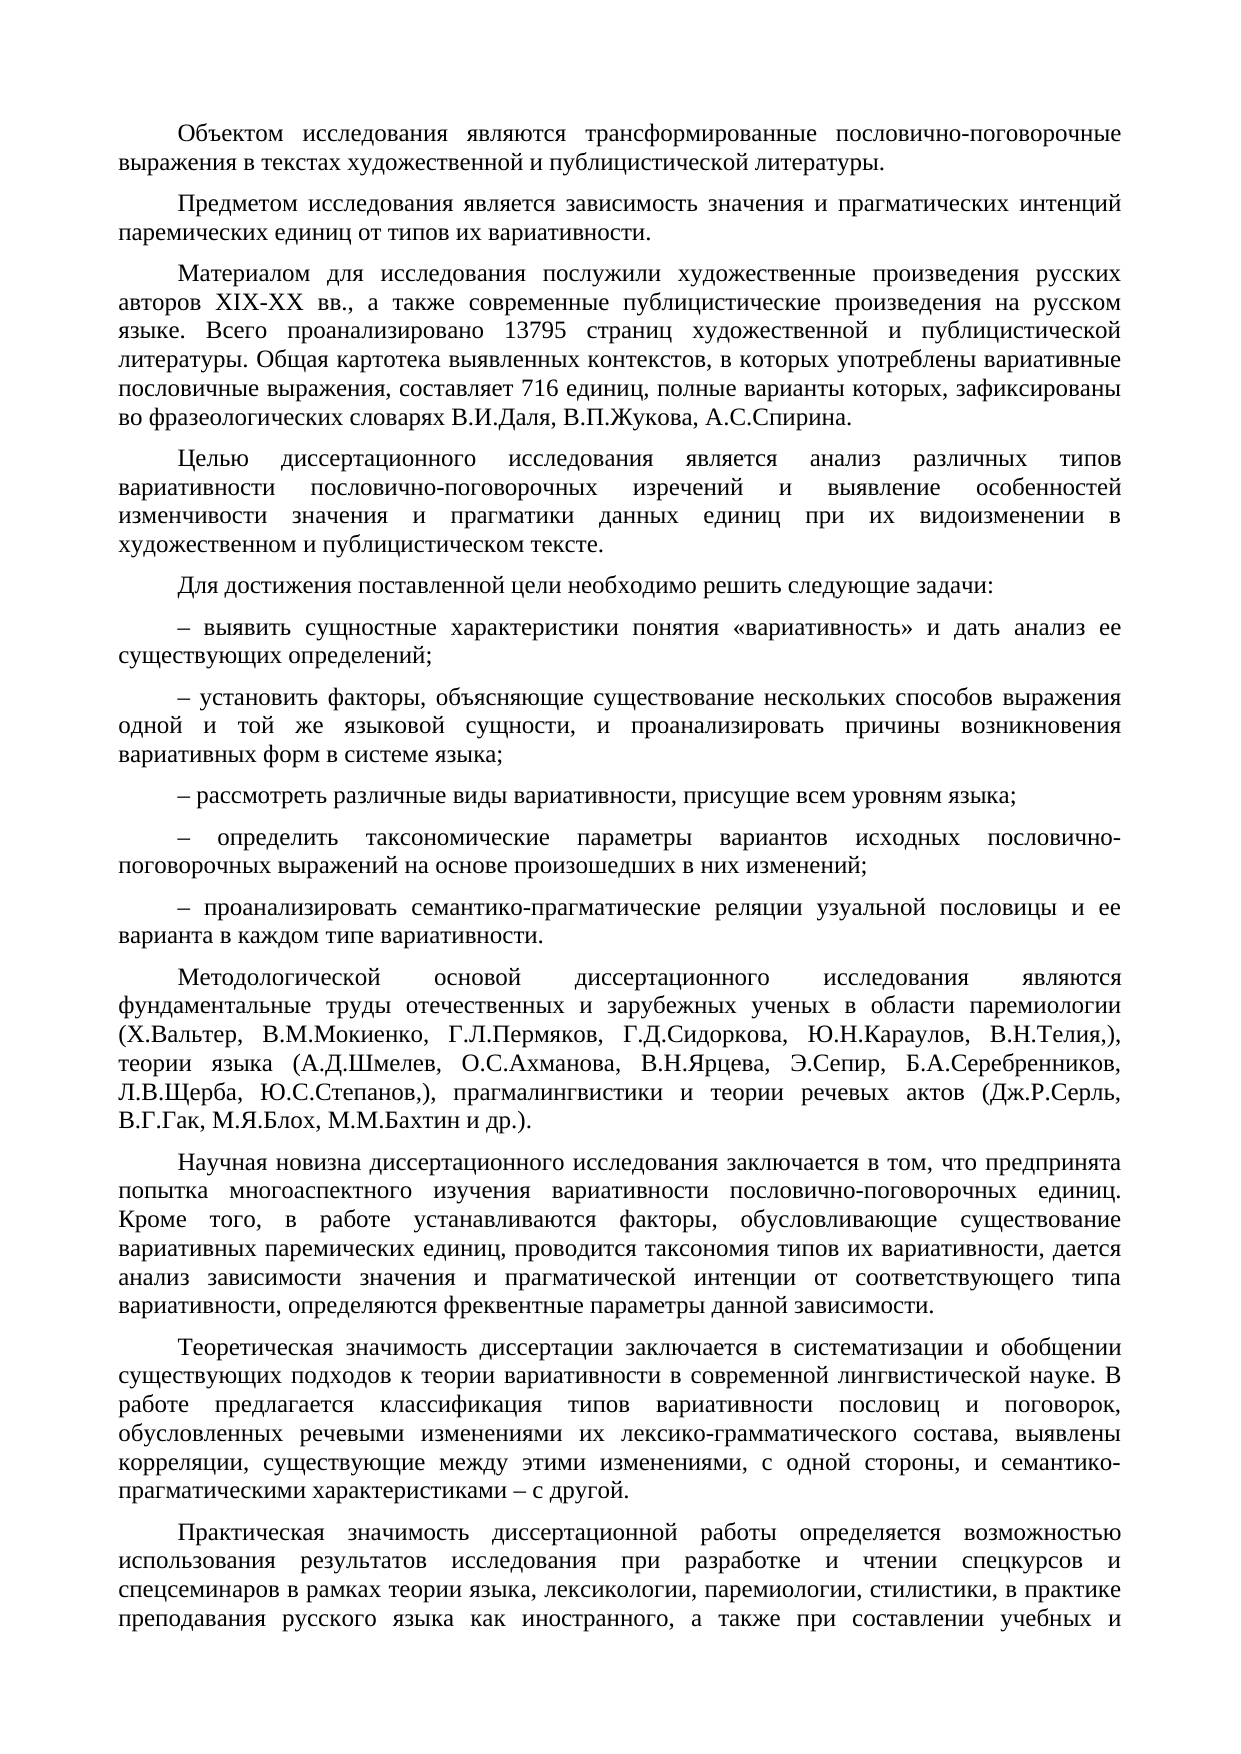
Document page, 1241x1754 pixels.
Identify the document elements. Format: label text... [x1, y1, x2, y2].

text Материалом для исследования послужили художественные произведения русских авторов XIX-XX вв., а также современные публицистические произведения на русском языке. Всего проанализировано 13795 страниц художественной и публицистической литературы. Общая картотека выявленных контекстов, в которых употреблены вариативные пословичные выражения, составляет 716 единиц, полные варианты которых, зафиксированы во фразеологических словарях В.И.Даля, В.П.Жукова, А.С.Спирина. [118, 258, 1122, 431]
text Для достижения поставленной цели необходимо решить следующие задачи: [118, 571, 1122, 599]
text – установить факторы, объясняющие существование нескольких способов выражения одной и той же языковой сущности, и проанализировать причины возникновения вариативных форм в системе языка; [118, 682, 1122, 768]
text Теоретическая значимость диссертации заключается в систематизации и обобщении существующих подходов к теории вариативности в современной лингвистической науке. В работе предлагается классификация типов вариативности пословиц и поговорок, обусловленных речевыми изменениями их лексико-грамматического состава, выявлены корреляции, существующие между этими изменениями, с одной стороны, и семантико-прагматическими характеристиками – с другой. [118, 1332, 1122, 1504]
text Объектом исследования являются трансформированные пословично-поговорочные выражения в текстах художественной и публицистической литературы. [118, 118, 1122, 176]
text Целью диссертационного исследования является анализ различных типов вариативности пословично-поговорочных изречений и выявление особенностей изменчивости значения и прагматики данных единиц при их видоизменении в художественном и публицистическом тексте. [118, 443, 1122, 558]
text Научная новизна диссертационного исследования заключается в том, что предпринята попытка многоаспектного изучения вариативности пословично-поговорочных единиц. Кроме того, в работе устанавливаются факторы, обусловливающие существование вариативных паремических единиц, проводится таксономия типов их вариативности, дается анализ зависимости значения и прагматической интенции от соответствующего типа вариативности, определяются фреквентные параметры данной зависимости. [118, 1147, 1122, 1319]
text – выявить сущностные характеристики понятия «вариативность» и дать анализ ее существующих определений; [118, 612, 1122, 669]
text – проанализировать семантико-прагматические реляции узуальной пословицы и ее варианта в каждом типе вариативности. [118, 892, 1122, 949]
text – определить таксономические параметры вариантов исходных пословично-поговорочных выражений на основе произошедших в них изменений; [118, 822, 1122, 879]
text – рассмотреть различные виды вариативности, присущие всем уровням языка; [118, 781, 1122, 809]
text Предметом исследования является зависимость значения и прагматических интенций паремических единиц от типов их вариативности. [118, 188, 1122, 246]
text Методологической основой диссертационного исследования являются фундаментальные труды отечественных и зарубежных ученых в области паремиологии (Х.Вальтер, В.М.Мокиенко, Г.Л.Пермяков, Г.Д.Сидоркова, Ю.Н.Караулов, В.Н.Телия,), теории языка (А.Д.Шмелев, О.С.Ахманова, В.Н.Ярцева, Э.Сепир, Б.А.Серебренников, Л.В.Щерба, Ю.С.Степанов,), прагмалингвистики и теории речевых актов (Дж.Р.Серль, В.Г.Гак, М.Я.Блох, М.М.Бахтин и др.). [118, 962, 1122, 1134]
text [118, 1517, 1122, 1632]
